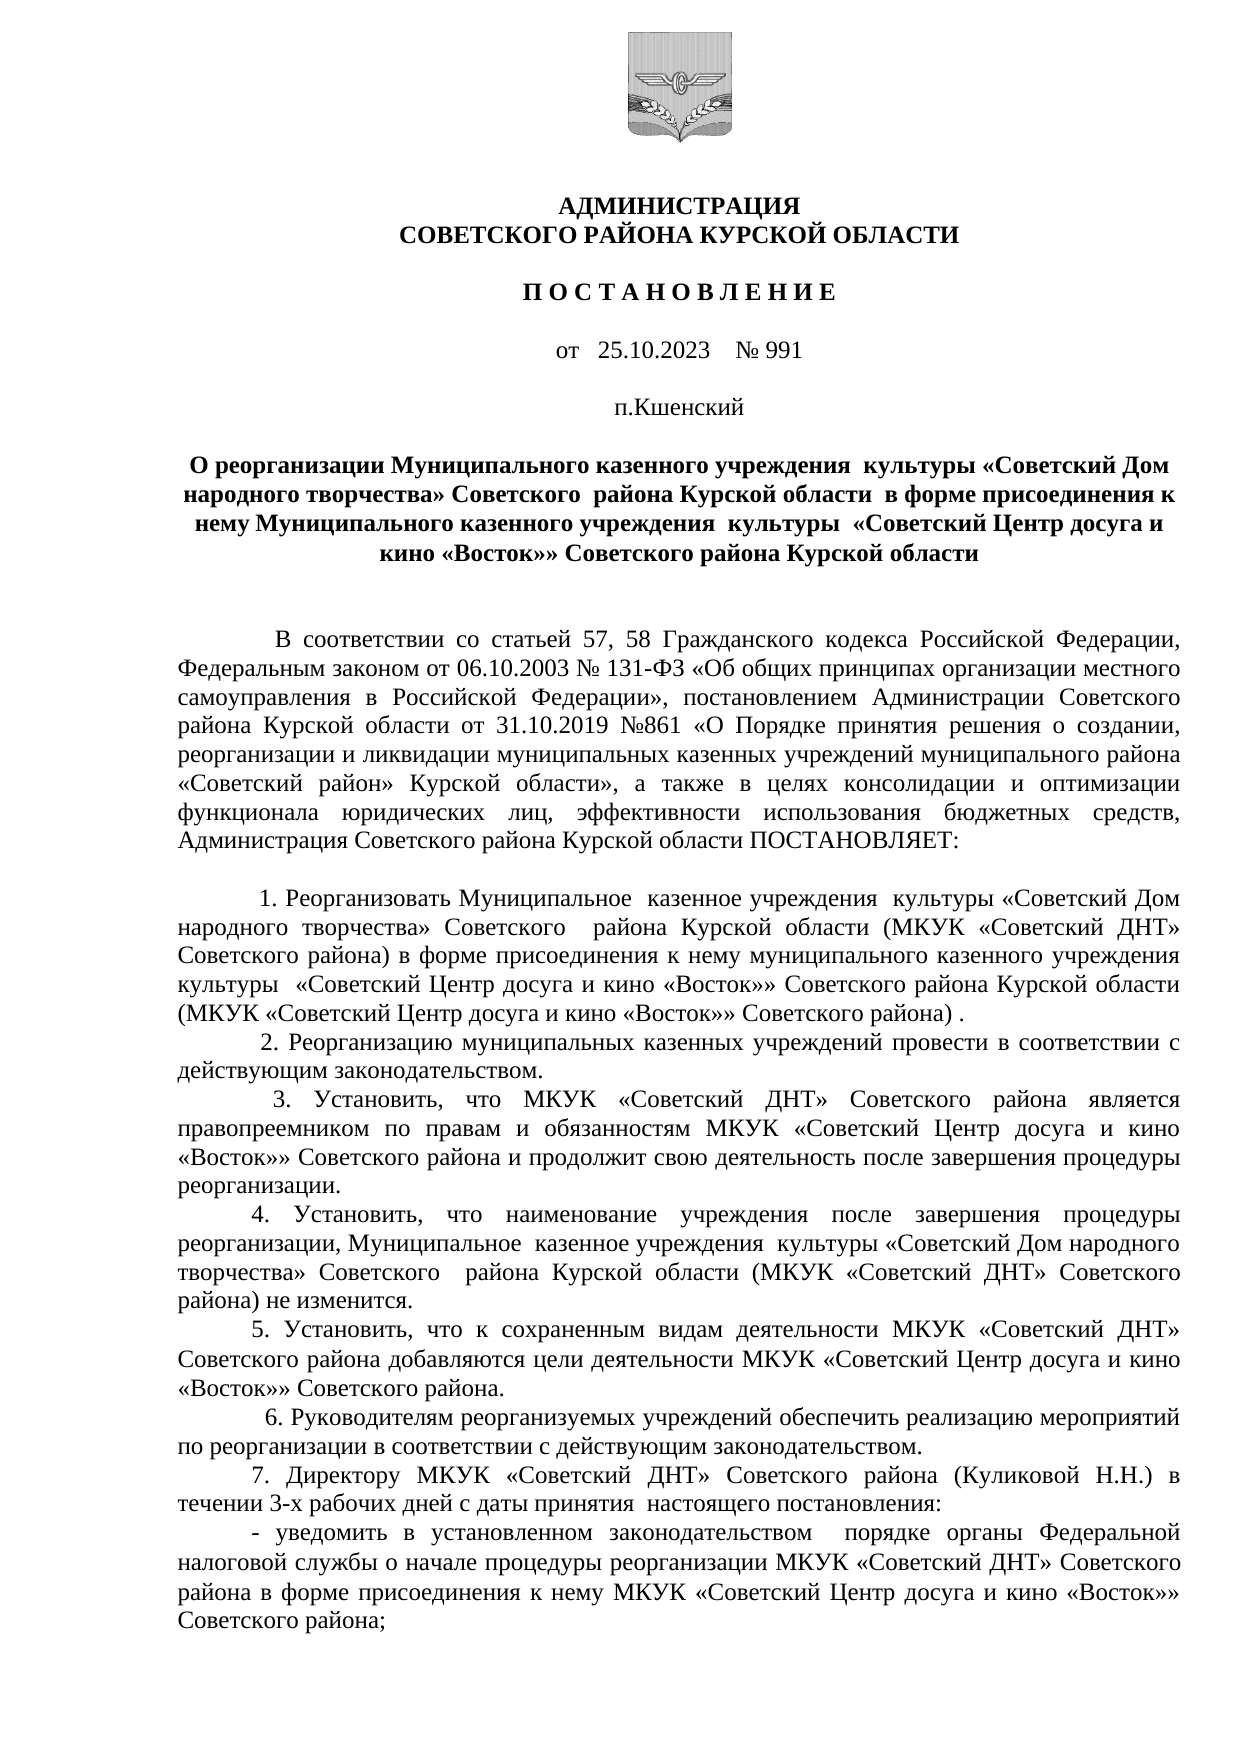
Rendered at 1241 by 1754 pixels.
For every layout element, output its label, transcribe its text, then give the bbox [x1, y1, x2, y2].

text 2. Реорганизацию муниципальных казенных учреждений провести в соответствии с действующим законодательством. [177, 1027, 1181, 1084]
text п.Кшенский [177, 392, 1181, 421]
text 4. Установить, что наименование учреждения после завершения процедуры реорганизации, Муниципальное казенное учреждения культуры «Советский Дом народного творчества» Советского района Курской области (МКУК «Советский ДНТ» Советского района) не изменится. [177, 1199, 1181, 1314]
text 1. Реорганизовать Муниципальное казенное учреждения культуры «Советский Дом народного творчества» Советского района Курской области (МКУК «Советский ДНТ» Советского района) в форме присоединения к нему муниципального казенного учреждения культуры «Советский Центр досуга и кино «Восток»» Советского района Курской области (МКУК «Советский Центр досуга и кино «Восток»» Советского района) . [177, 883, 1181, 1027]
text от 25.10.2023 № 991 [177, 335, 1181, 364]
text 5. Установить, что к сохраненным видам деятельности МКУК «Советский ДНТ» Советского района добавляются цели деятельности МКУК «Советский Центр досуга и кино «Восток»» Советского района. [177, 1314, 1181, 1402]
text 7. Директору МКУК «Советский ДНТ» Советского района (Куликовой Н.Н.) в течении 3-х рабочих дней с даты принятия настоящего постановления: [177, 1460, 1181, 1517]
text О реорганизации Муниципального казенного учреждения культуры «Советский Дом народного творчества» Советского района Курской области в форме присоединения к нему Муниципального казенного учреждения культуры «Советский Центр досуга и кино «Восток»» Советского района Курской области [177, 450, 1181, 567]
text В соответствии со статьей 57, 58 Гражданского кодекса Российской Федерации, Федеральным законом от 06.10.2003 № 131-ФЗ «Об общих принципах организации местного самоуправления в Российской Федерации», постановлением Администрации Советского района Курской области от 31.10.2019 №861 «О Порядке принятия решения о создании, реорганизации и ликвидации муниципальных казенных учреждений муниципального района «Советский район» Курской области», а также в целях консолидации и оптимизации функционала юридических лиц, эффективности использования бюджетных средств, Администрация Советского района Курской области ПОСТАНОВЛЯЕТ: [177, 624, 1181, 854]
text - уведомить в установленном законодательством порядке органы Федеральной налоговой службы о начале процедуры реорганизации МКУК «Советский ДНТ» Советского района в форме присоединения к нему МКУК «Советский Центр досуга и кино «Восток»» Советского района; [177, 1517, 1181, 1634]
text 6. Руководителям реорганизуемых учреждений обеспечить реализацию мероприятий по реорганизации в соответствии с действующим законодательством. [177, 1402, 1181, 1460]
text СОВЕТСКОГО РАЙОНА КУРСКОЙ ОБЛАСТИ [177, 220, 1181, 249]
text 3. Установить, что МКУК «Советский ДНТ» Советского района является правопреемником по правам и обязанностям МКУК «Советский Центр досуга и кино «Восток»» Советского района и продолжит свою деятельность после завершения процедуры реорганизации. [177, 1084, 1181, 1199]
text П О С Т А Н О В Л Е Н И Е [177, 277, 1181, 306]
text АДМИНИСТРАЦИЯ [177, 191, 1181, 220]
